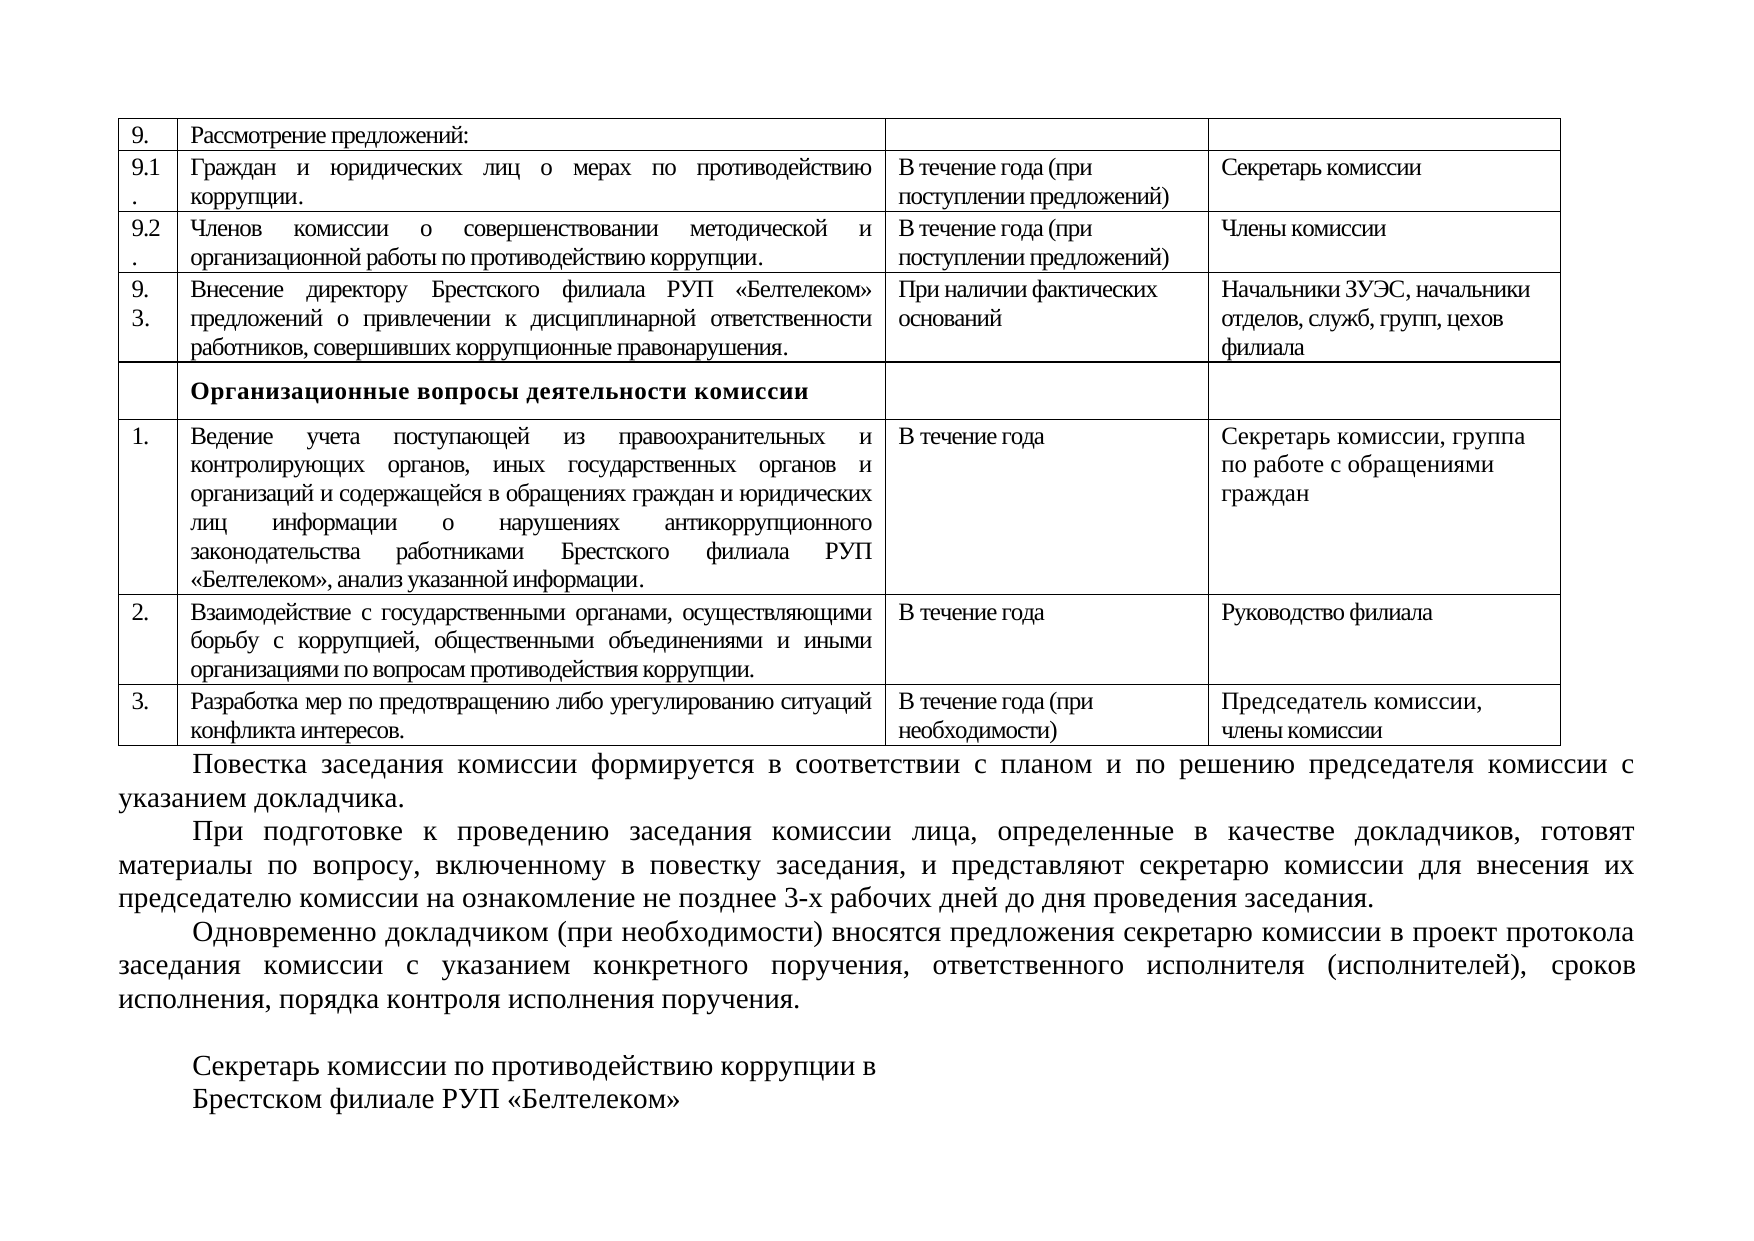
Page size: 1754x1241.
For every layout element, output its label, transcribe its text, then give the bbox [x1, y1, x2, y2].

table_cell 3. [119, 685, 177, 745]
table_cell [1209, 119, 1560, 150]
table_cell Организационные вопросы деятельности комиссии [178, 363, 885, 418]
table_cell 9.3. [119, 273, 177, 361]
table_cell Секретарь комиссии [1209, 151, 1560, 211]
table_cell Председатель комиссии, члены комиссии [1209, 685, 1560, 745]
table_cell Внесение директору Брестского филиала РУП «Белтелеком» предложений о привлечении к дисциплинарной ответственности работников, совершивших коррупционные правонарушения. [178, 273, 885, 361]
table_cell 9.1. [119, 151, 177, 211]
table_cell В течение года (при поступлении предложений) [886, 212, 1208, 272]
table_cell Начальники ЗУЭС, начальники отделов, служб, групп, цехов филиала [1209, 273, 1560, 361]
table_cell Рассмотрение предложений: [178, 119, 885, 150]
table_cell [1209, 363, 1560, 418]
table_cell [886, 119, 1208, 150]
table_cell Членов комиссии о совершенствовании методической и организационной работы по противодействию коррупции. [178, 212, 885, 272]
table_cell [886, 363, 1208, 418]
text Секретарь комиссии по противодействию коррупции в [118, 1048, 1636, 1082]
table_cell Взаимодействие с государственными органами, осуществляющими борьбу с коррупцией, общественными объединениями и иными организациями по вопросам противодействия коррупции. [178, 595, 885, 684]
table_cell 2. [119, 595, 177, 684]
table_cell 1. [119, 420, 177, 594]
table_cell Секретарь комиссии, группа по работе с обращениями граждан [1209, 420, 1560, 594]
table_cell Члены комиссии [1209, 212, 1560, 272]
table_cell [119, 363, 177, 418]
text Повестка заседания комиссии формируется в соответствии с планом и по решению председателя комиссии с указанием докладчика. [118, 746, 1636, 813]
table_cell При наличии фактических оснований [886, 273, 1208, 361]
table_cell В течение года [886, 595, 1208, 684]
text При подготовке к проведению заседания комиссии лица, определенные в качестве докладчиков, готовят материалы по вопросу, включенному в повестку заседания, и представляют секретарю комиссии для внесения их председателю комиссии на ознакомление не позднее 3-х рабочих дней до дня проведения заседания. [118, 813, 1636, 914]
table_cell Руководство филиала [1209, 595, 1560, 684]
text Одновременно докладчиком (при необходимости) вносятся предложения секретарю комиссии в проект протокола заседания комиссии с указанием конкретного поручения, ответственного исполнителя (исполнителей), сроков исполнения, порядка контроля исполнения поручения. [118, 914, 1636, 1014]
table_cell 9. [119, 119, 177, 150]
table_cell Разработка мер по предотвращению либо урегулированию ситуаций конфликта интересов. [178, 685, 885, 745]
table_cell 9.2. [119, 212, 177, 272]
table_cell В течение года [886, 420, 1208, 594]
table_cell В течение года (при поступлении предложений) [886, 151, 1208, 211]
table_cell Граждан и юридических лиц о мерах по противодействию коррупции. [178, 151, 885, 211]
table_cell Ведение учета поступающей из правоохранительных и контролирующих органов, иных государственных органов и организаций и содержащейся в обращениях граждан и юридических лиц информации о нарушениях антикоррупционного законодательства работниками Брестского филиала РУП «Белтелеком», анализ указанной информации. [178, 420, 885, 594]
text Брестском филиале РУП «Белтелеком» [118, 1082, 1636, 1115]
table_cell В течение года (при необходимости) [886, 685, 1208, 745]
